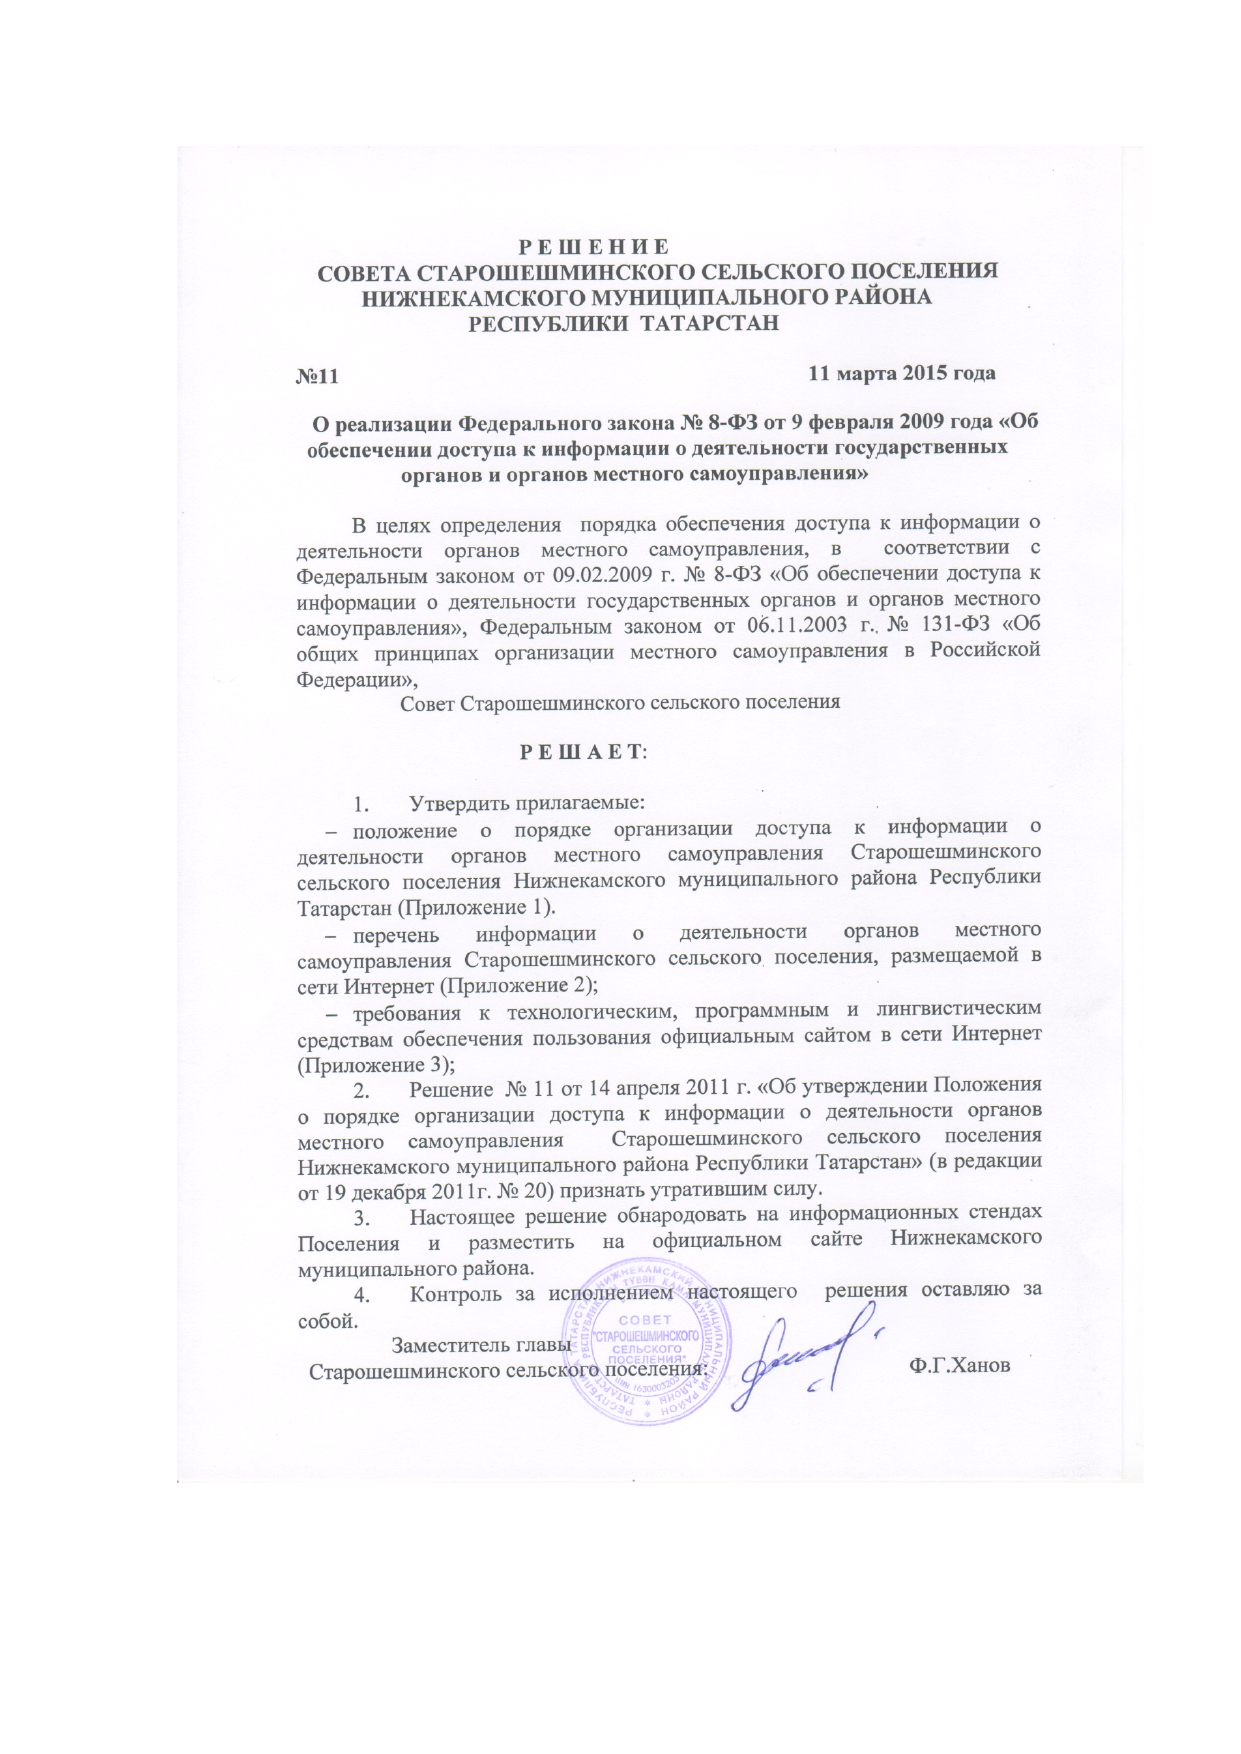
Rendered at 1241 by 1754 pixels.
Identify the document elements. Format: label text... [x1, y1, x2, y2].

text 3) запрашиваемая информация не относится к деятельности органа местного самоуправления, в который поступил запрос; [177, 146, 1152, 1487]
